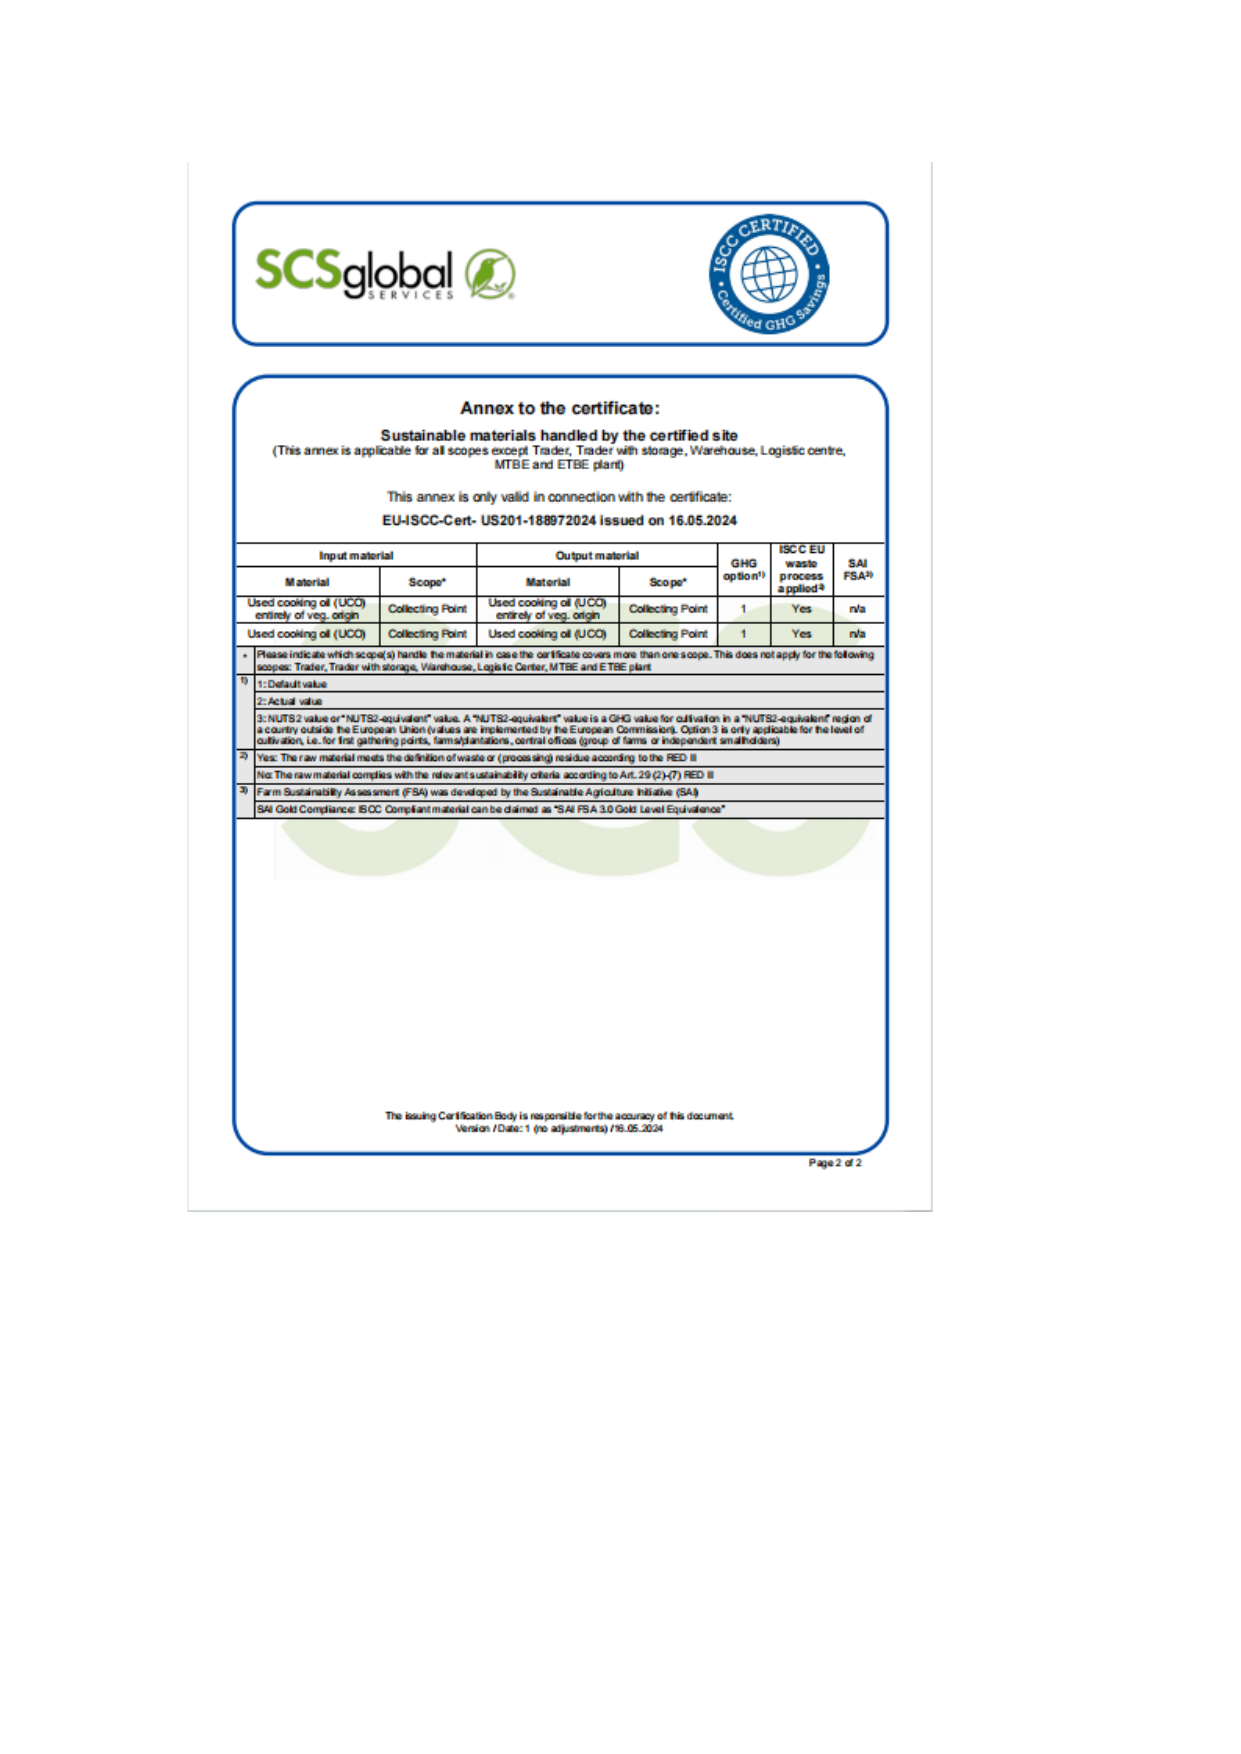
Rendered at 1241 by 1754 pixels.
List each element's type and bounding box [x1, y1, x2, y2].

picture [187, 162, 933, 1212]
